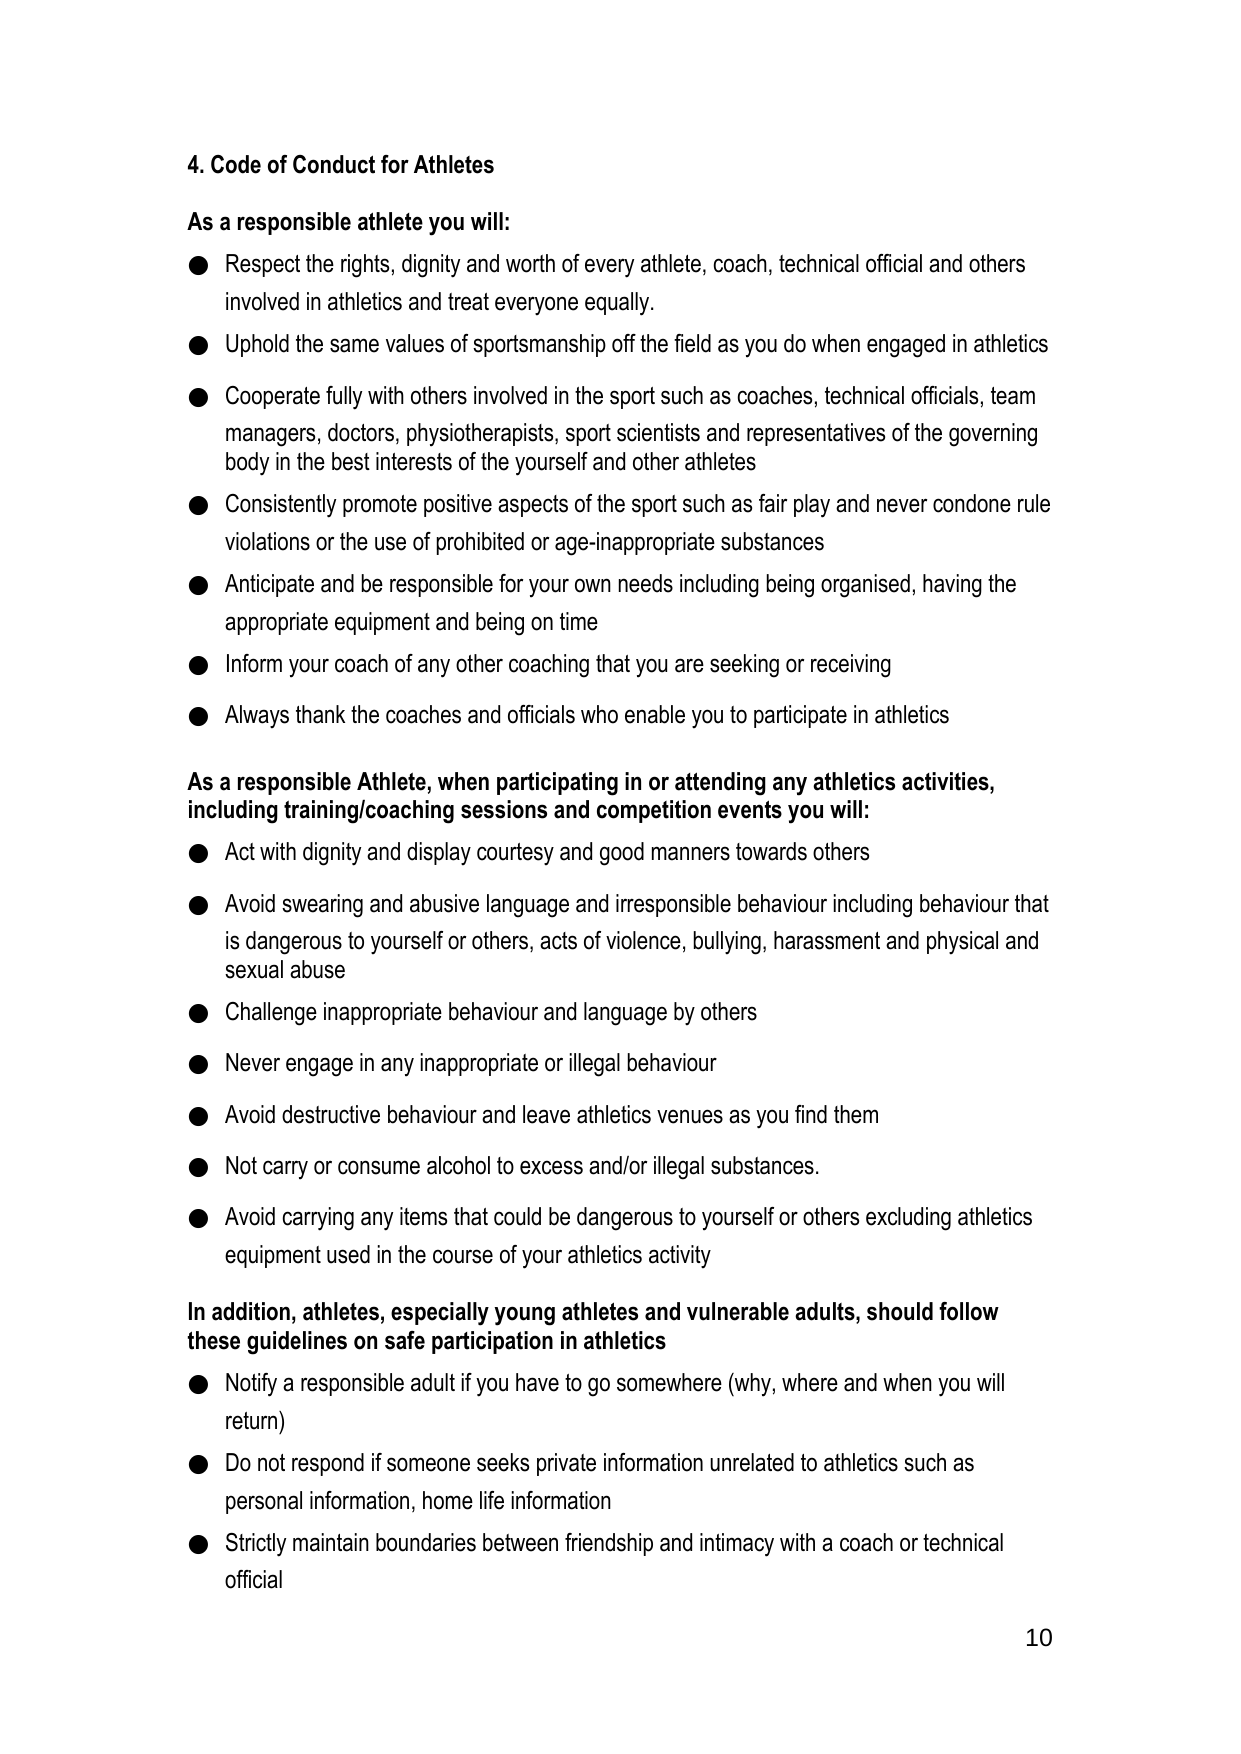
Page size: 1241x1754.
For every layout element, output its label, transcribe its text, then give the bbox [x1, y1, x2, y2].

list Challenge inappropriate behaviour and language by others [187, 984, 1053, 1035]
list Strictly maintain boundaries between friendship and intimacy with a coach or technical official [187, 1514, 1053, 1594]
list Anticipate and be responsible for your own needs including being organised, having the appropriate equipment and being on time [187, 556, 1053, 635]
list Inform your coach of any other coaching that you are seeking or receiving [187, 635, 1053, 687]
list Consistently promote positive aspects of the sport such as fair play and never condone rule violations or the use of prohibited or age-inappropriate substances [187, 476, 1053, 556]
list Avoid destructive behaviour and leave athletics venues as you find them [187, 1086, 1053, 1137]
text As a responsible athlete you will: [187, 207, 1053, 236]
list Do not respond if someone seeks private information unrelated to athletics such as personal information, home life information [187, 1434, 1053, 1514]
list Never engage in any inappropriate or illegal behaviour [187, 1035, 1053, 1086]
list Always thank the coaches and officials who enable you to participate in athletics [187, 687, 1053, 738]
list Avoid swearing and abusive language and irresponsible behaviour including behaviour that is dangerous to yourself or others, acts of violence, bullying, harassment and physical and sexual abuse [187, 875, 1053, 984]
list Respect the rights, dignity and worth of every athlete, coach, technical official and others involved in athletics and treat everyone equally. [187, 236, 1053, 316]
text In addition, athletes, especially young athletes and vulnerable adults, should follow these guidelines on safe participation in athletics [187, 1297, 1053, 1354]
text 4. Code of Conduct for Athletes [187, 150, 1053, 179]
list Avoid carrying any items that could be dangerous to yourself or others excluding athletics equipment used in the course of your athletics activity [187, 1189, 1053, 1268]
text As a responsible Athlete, when participating in or attending any athletics activities, including training/coaching sessions and competition events you will: [187, 767, 1053, 824]
list Cooperate fully with others involved in the sport such as coaches, technical officials, team managers, doctors, physiotherapists, sport scientists and representatives of the governing body in the best interests of the yourself and other athletes [187, 367, 1053, 476]
list Not carry or consume alcohol to excess and/or illegal substances. [187, 1137, 1053, 1189]
list Uphold the same values of sportsmanship off the field as you do when engaged in athletics [187, 316, 1053, 367]
list Act with dignity and display courtesy and good manners towards others [187, 824, 1053, 875]
list Notify a responsible adult if you have to go somewhere (why, where and when you will return) [187, 1354, 1053, 1434]
